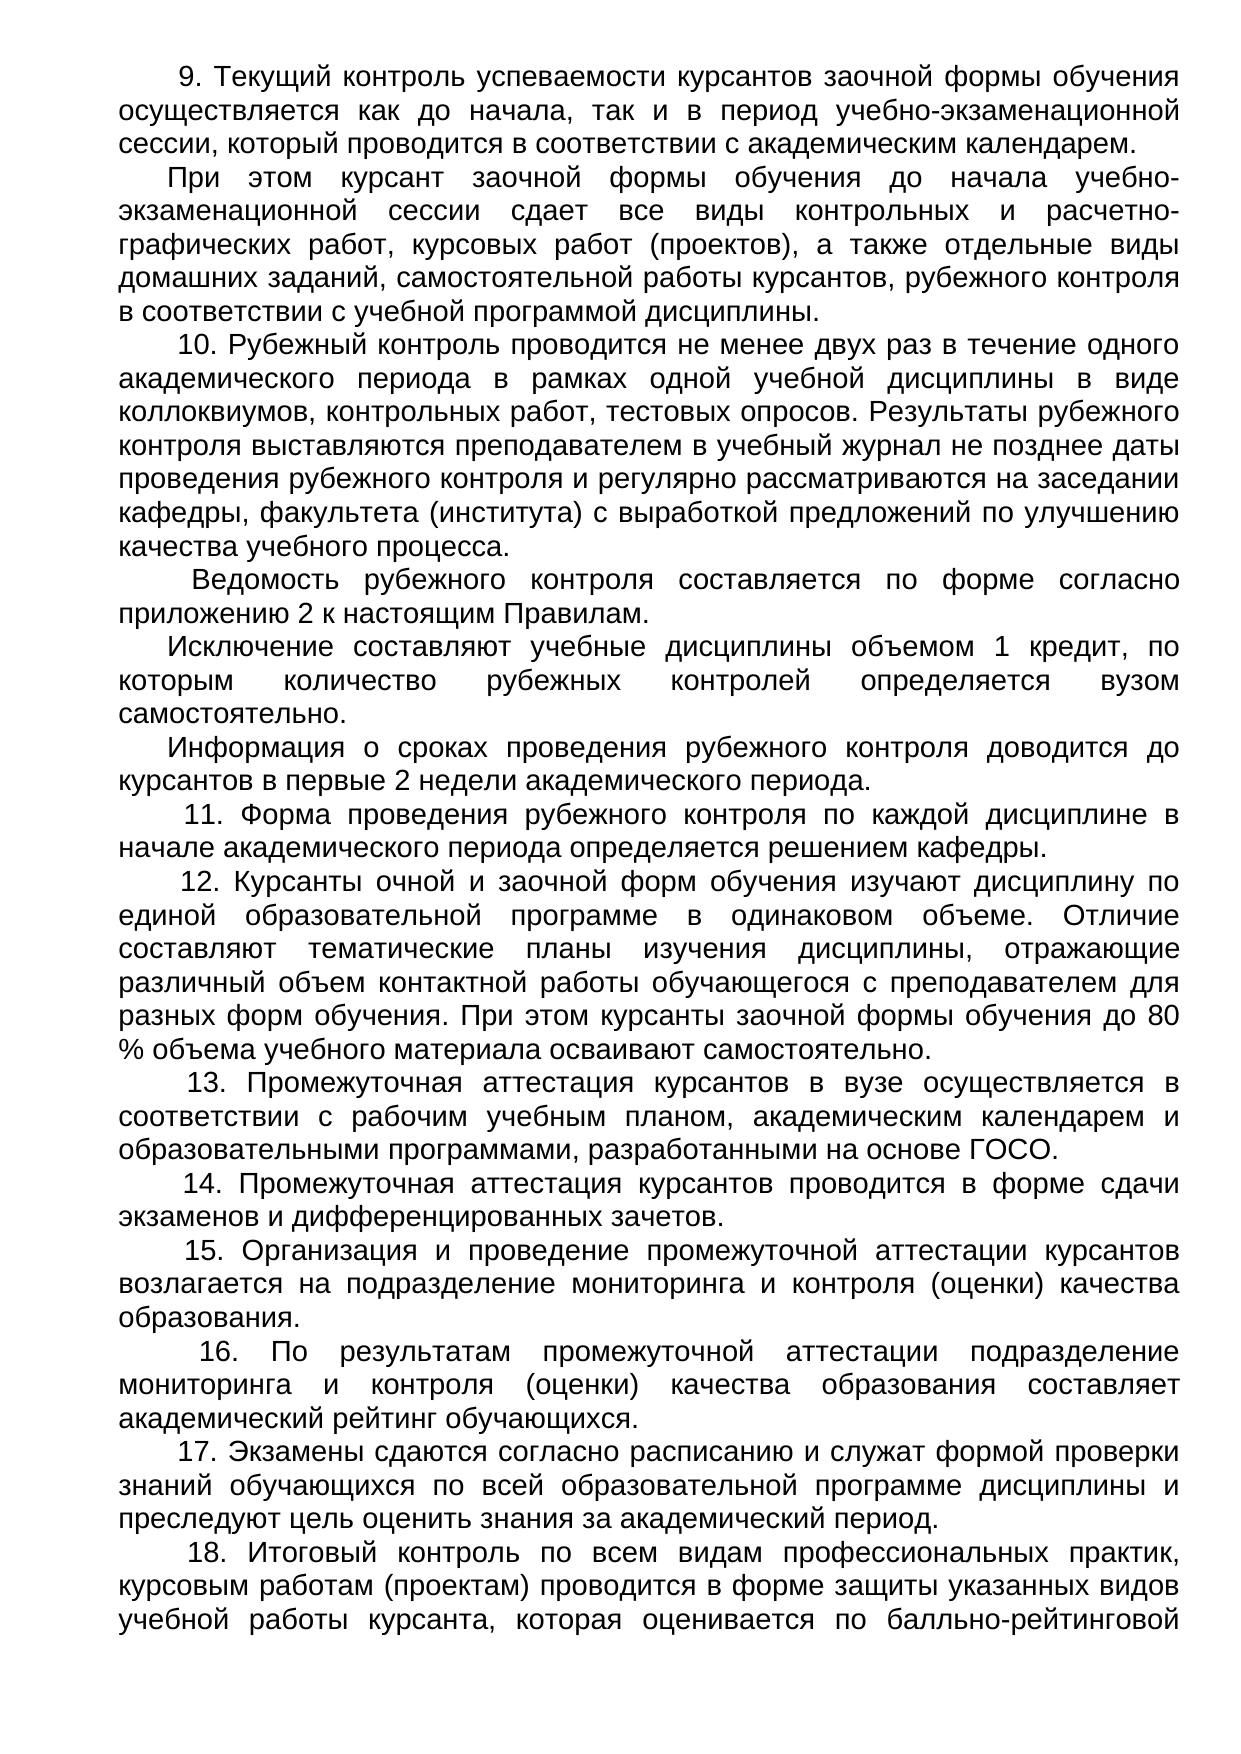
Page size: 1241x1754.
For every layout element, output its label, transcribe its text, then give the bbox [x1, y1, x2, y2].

text Информация о сроках проведения рубежного контроля доводится до курсантов в первые 2 недели академического периода. [118, 730, 1181, 797]
text 13. Промежуточная аттестация курсантов в вузе осуществляется в соответствии с рабочим учебным планом, академическим календарем и образовательными программами, разработанными на основе ГОСО. [118, 1065, 1181, 1166]
text Ведомость рубежного контроля составляется по форме согласно приложению 2 к настоящим Правилам. [118, 562, 1181, 629]
text 11. Форма проведения рубежного контроля по каждой дисциплине в начале академического периода определяется решением кафедры. [118, 797, 1181, 864]
text 10. Рубежный контроль проводится не менее двух раз в течение одного академического периода в рамках одной учебной дисциплины в виде коллоквиумов, контрольных работ, тестовых опросов. Результаты рубежного контроля выставляются преподавателем в учебный журнал не позднее даты проведения рубежного контроля и регулярно рассматриваются на заседании кафедры, факультета (института) с выработкой предложений по улучшению качества учебного процесса. [118, 327, 1181, 562]
text Исключение составляют учебные дисциплины объемом 1 кредит, по которым количество рубежных контролей определяется вузом самостоятельно. [118, 629, 1181, 730]
text 15. Организация и проведение промежуточной аттестации курсантов возлагается на подразделение мониторинга и контроля (оценки) качества образования. [118, 1233, 1181, 1334]
text 9. Текущий контроль успеваемости курсантов заочной формы обучения осуществляется как до начала, так и в период учебно-экзаменационной сессии, который проводится в соответствии с академическим календарем. [118, 59, 1181, 160]
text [118, 1535, 1181, 1636]
text 17. Экзамены сдаются согласно расписанию и служат формой проверки знаний обучающихся по всей образовательной программе дисциплины и преследуют цель оценить знания за академический период. [118, 1434, 1181, 1535]
text При этом курсант заочной формы обучения до начала учебно-экзаменационной сессии сдает все виды контрольных и расчетно-графических работ, курсовых работ (проектов), а также отдельные виды домашних заданий, самостоятельной работы курсантов, рубежного контроля в соответствии с учебной программой дисциплины. [118, 160, 1181, 327]
text 16. По результатам промежуточной аттестации подразделение мониторинга и контроля (оценки) качества образования составляет академический рейтинг обучающихся. [118, 1334, 1181, 1434]
text 12. Курсанты очной и заочной форм обучения изучают дисциплину по единой образовательной программе в одинаковом объеме. Отличие составляют тематические планы изучения дисциплины, отражающие различный объем контактной работы обучающегося с преподавателем для разных форм обучения. При этом курсанты заочной формы обучения до 80 % объема учебного материала осваивают самостоятельно. [118, 864, 1181, 1065]
text 14. Промежуточная аттестация курсантов проводится в форме сдачи экзаменов и дифференцированных зачетов. [118, 1166, 1181, 1233]
